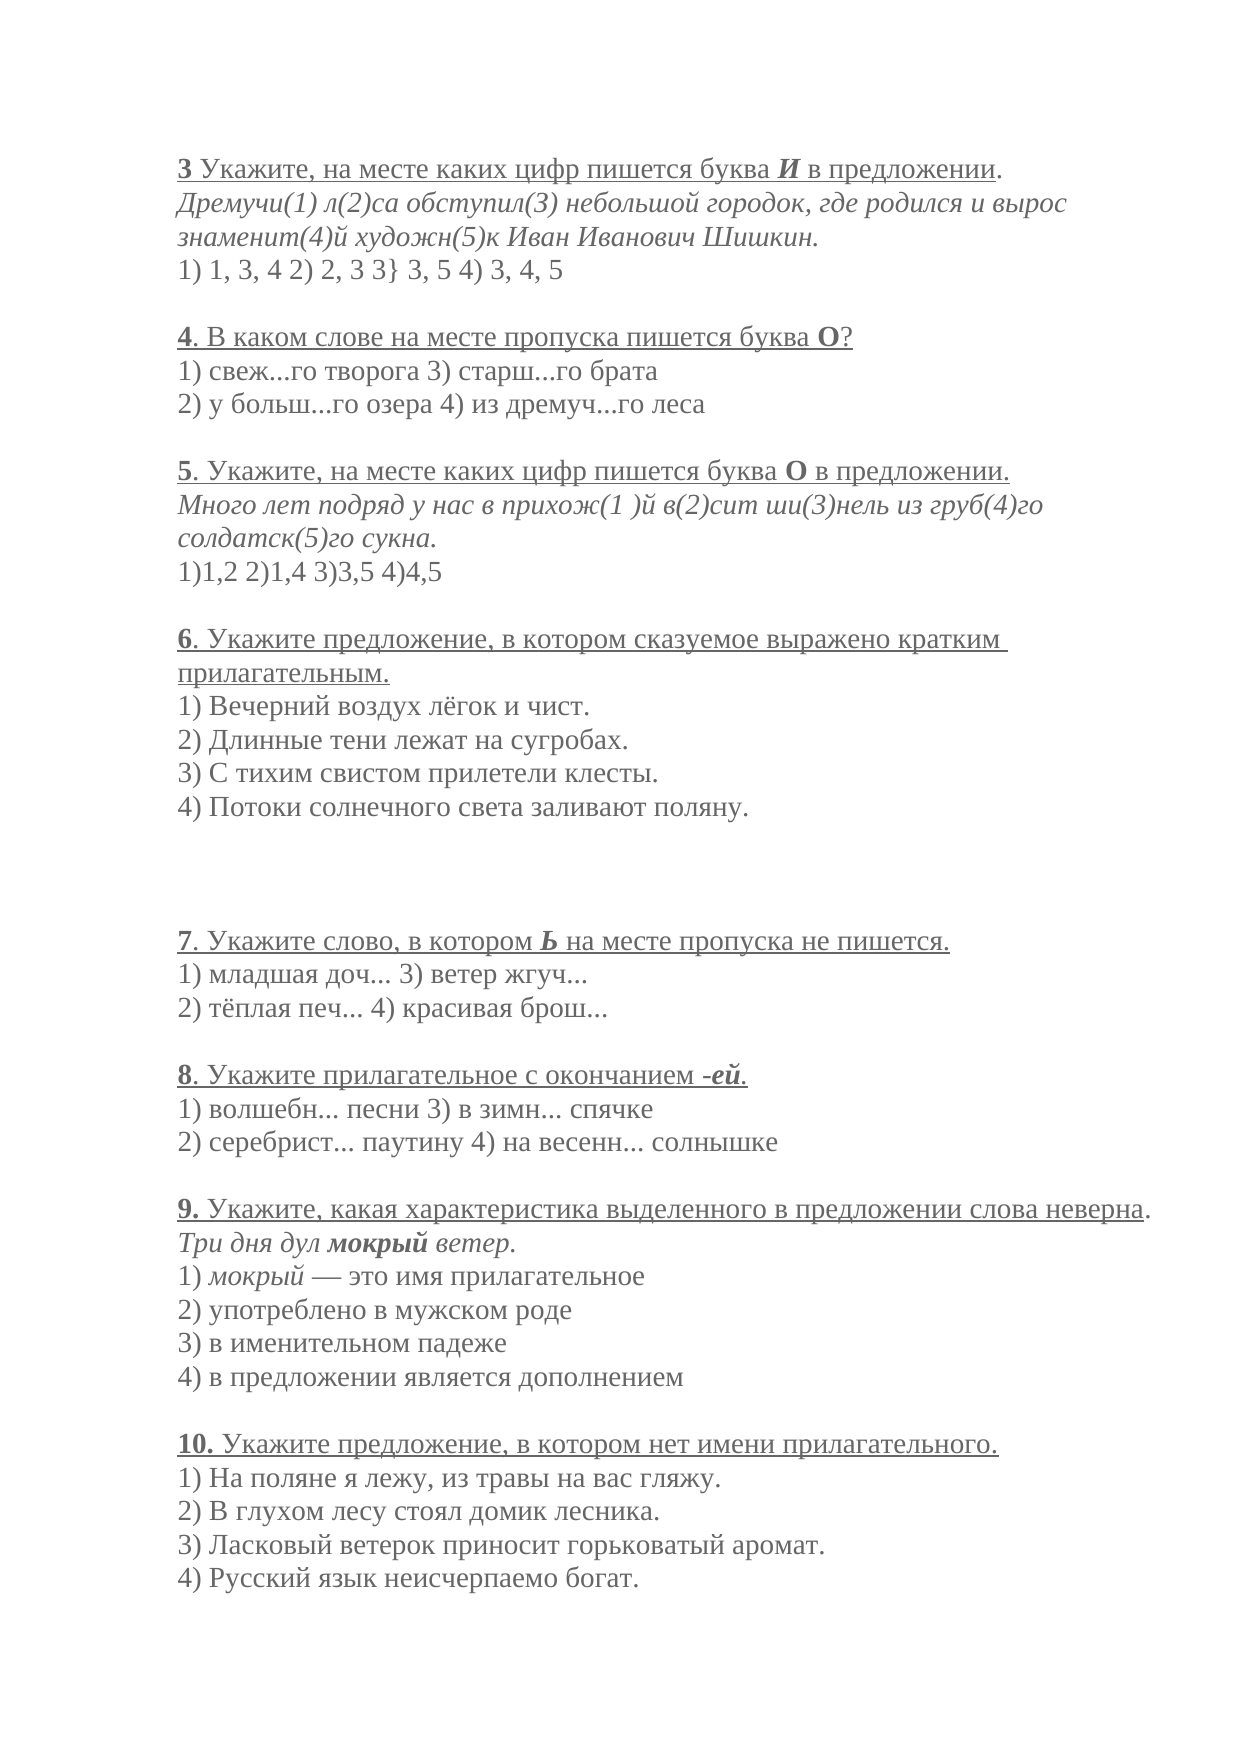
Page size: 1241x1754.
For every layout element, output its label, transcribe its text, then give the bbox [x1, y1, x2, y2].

text 2) у больш...го озера 4) из дремуч...го леса [177, 386, 1152, 420]
text 10. Укажите предложение, в котором нет имени прилагательного. [177, 1426, 1152, 1460]
text 2) употреблено в мужском роде [177, 1292, 1152, 1326]
text 3) Ласковый ветерок приносит горьковатый аромат. [177, 1527, 1152, 1560]
text Много лет подряд у нас в прихож(1 )й в(2)сит ши(3)нель из груб(4)го солдатск(5)го сукна. [177, 487, 1152, 554]
text 2) Длинные тени лежат на сугробах. [177, 722, 1152, 755]
text 4) в предложении является дополнением [177, 1359, 1152, 1393]
text 1) Вечерний воздух лёгок и чист. [177, 688, 1152, 722]
text 1) 1, 3, 4 2) 2, 3 3} 3, 5 4) 3, 4, 5 [177, 252, 1152, 286]
text 4) Потоки солнечного света заливают поляну. [177, 789, 1152, 822]
text 8. Укажите прилагательное с окончанием -ей. [177, 1057, 1152, 1091]
text 3 Укажите, на месте каких цифр пишется буква И в предложении. [177, 152, 1152, 185]
text 2) тёплая печ... 4) красивая брош... [177, 990, 1152, 1024]
text 1) волшебн... песни 3) в зимн... спячке [177, 1091, 1152, 1124]
text 1) На поляне я лежу, из травы на вас гляжу. [177, 1460, 1152, 1493]
text 4. В каком слове на месте пропуска пишется буква О? [177, 319, 1152, 353]
text 2) В глухом лесу стоял домик лесника. [177, 1493, 1152, 1527]
text 6. Укажите предложение, в котором сказуемое выражено кратким прилагательным. [177, 621, 1152, 688]
text Дремучи(1) л(2)са обступил(З) небольшой городок, где родился и вырос знаменит(4)й художн(5)к Иван Иванович Шишкин. [177, 185, 1152, 252]
text 2) серебрист... паутину 4) на весенн... солнышке [177, 1124, 1152, 1158]
text 4) Русский язык неисчерпаемо богат. [177, 1560, 1152, 1594]
text 5. Укажите, на месте каких цифр пишется буква О в предложении. [177, 453, 1152, 487]
text 1) свеж...го творога 3) старш...го брата [177, 353, 1152, 386]
text 1) младшая доч... 3) ветер жгуч... [177, 957, 1152, 990]
text 9. Укажите, какая характеристика выделенного в предложении слова неверна. Три дня дул мокрый ветер. [177, 1191, 1152, 1258]
text 3) в именительном падеже [177, 1326, 1152, 1359]
text 1) мокрый — это имя прилагательное [177, 1258, 1152, 1292]
text 7. Укажите слово, в котором Ь на месте пропуска не пишется. [177, 923, 1152, 957]
text 1)1,2 2)1,4 3)3,5 4)4,5 [177, 554, 1152, 588]
text 3) С тихим свистом прилетели клесты. [177, 755, 1152, 789]
